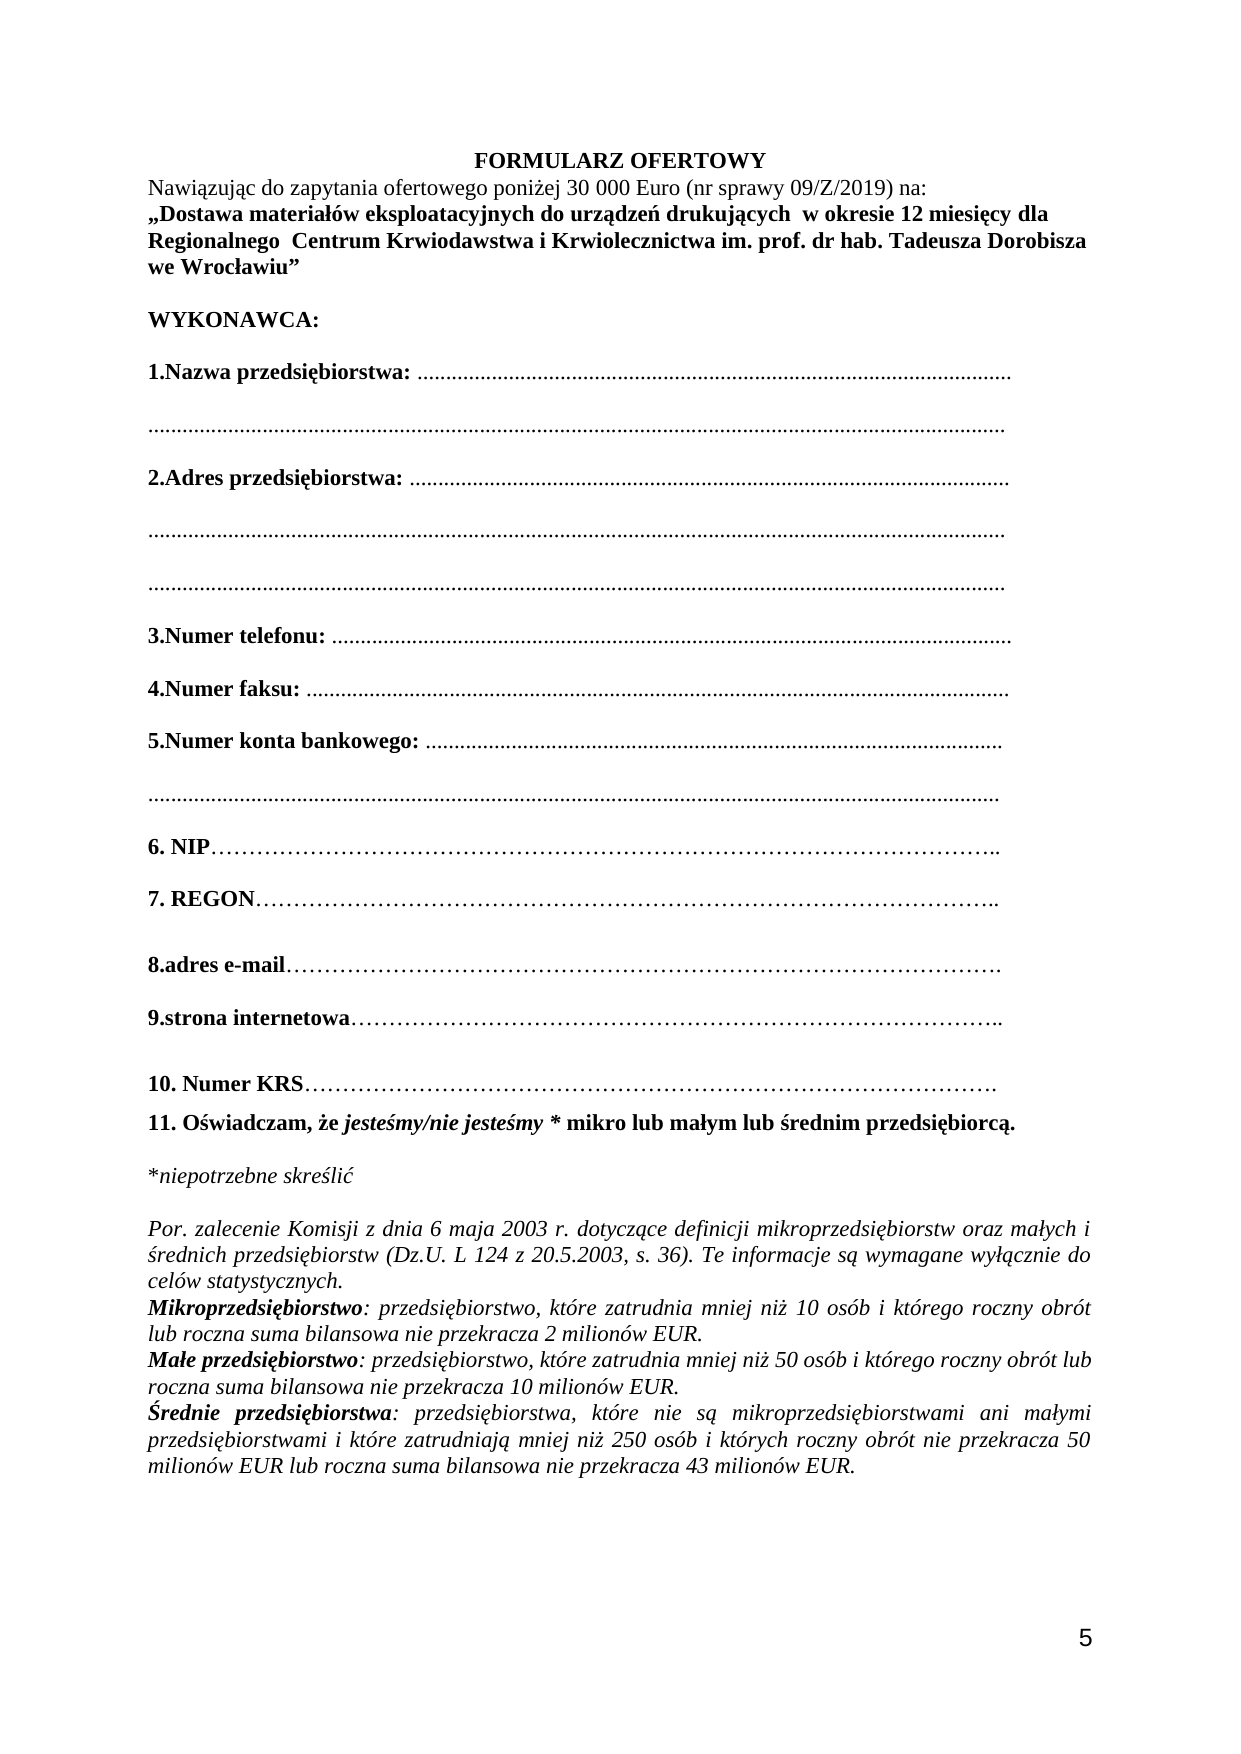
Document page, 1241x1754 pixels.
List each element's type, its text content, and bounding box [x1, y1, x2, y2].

text *niepotrzebne skreślić [148, 1162, 1093, 1188]
text FORMULARZ OFERTOWY [148, 148, 1093, 174]
text 6. NIP………………………………………………………………………………………….. [148, 833, 1093, 859]
text 4.Numer faksu: ........................................................................................................................... [148, 675, 1093, 701]
text 1.Nazwa przedsiębiorstwa: ........................................................................................................ [148, 358, 1093, 385]
text 9.strona internetowa………………………………………………………………………….. [148, 1004, 1093, 1030]
text „Dostawa materiałów eksploatacyjnych do urządzeń drukujących w okresie 12 miesięcy dla Regionalnego Centrum Krwiodawstwa i Krwiolecznictwa im. prof. dr hab. Tadeusza Dorobisza we Wrocławiu” [148, 200, 1093, 279]
text Nawiązując do zapytania ofertowego poniżej 30 000 Euro (nr sprawy 09/Z/2019) na: [148, 174, 1093, 200]
text 10. Numer KRS………………………………………………………………………………. [148, 1070, 1093, 1096]
text Por. zalecenie Komisji z dnia 6 maja 2003 r. dotyczące definicji mikroprzedsiębiorstw oraz małych i średnich przedsiębiorstw (Dz.U. L 124 z 20.5.2003, s. 36). Te informacje są wymagane wyłącznie do celów statystycznych. [148, 1215, 1093, 1294]
text 5.Numer konta bankowego: ..................................................................................................... [148, 727, 1093, 754]
text 8.adres e-mail…………………………………………………………………………………. [148, 951, 1093, 978]
text 2.Adres przedsiębiorstwa: ......................................................................................................... [148, 464, 1093, 490]
text ...................................................................................................................................................... [148, 411, 1093, 437]
text ...................................................................................................................................................... [148, 569, 1093, 596]
text ..................................................................................................................................................... [148, 780, 1093, 806]
text WYKONAWCA: [148, 306, 1093, 332]
text ...................................................................................................................................................... [148, 517, 1093, 543]
text 11. Oświadczam, że jesteśmy/nie jesteśmy * mikro lub małym lub średnim przedsiębiorcą. [148, 1109, 1093, 1136]
text 7. REGON…………………………………………………………………………………….. [148, 886, 1093, 912]
text Mikroprzedsiębiorstwo: przedsiębiorstwo, które zatrudnia mniej niż 10 osób i którego roczny obrót lub roczna suma bilansowa nie przekracza 2 milionów EUR. [148, 1294, 1093, 1347]
text Małe przedsiębiorstwo: przedsiębiorstwo, które zatrudnia mniej niż 50 osób i którego roczny obrót lub roczna suma bilansowa nie przekracza 10 milionów EUR. [148, 1347, 1093, 1399]
text Średnie przedsiębiorstwa: przedsiębiorstwa, które nie są mikroprzedsiębiorstwami ani małymi przedsiębiorstwami i które zatrudniają mniej niż 250 osób i których roczny obrót nie przekracza 50 milionów EUR lub roczna suma bilansowa nie przekracza 43 milionów EUR. [148, 1399, 1093, 1478]
text 3.Numer telefonu: ....................................................................................................................... [148, 622, 1093, 648]
